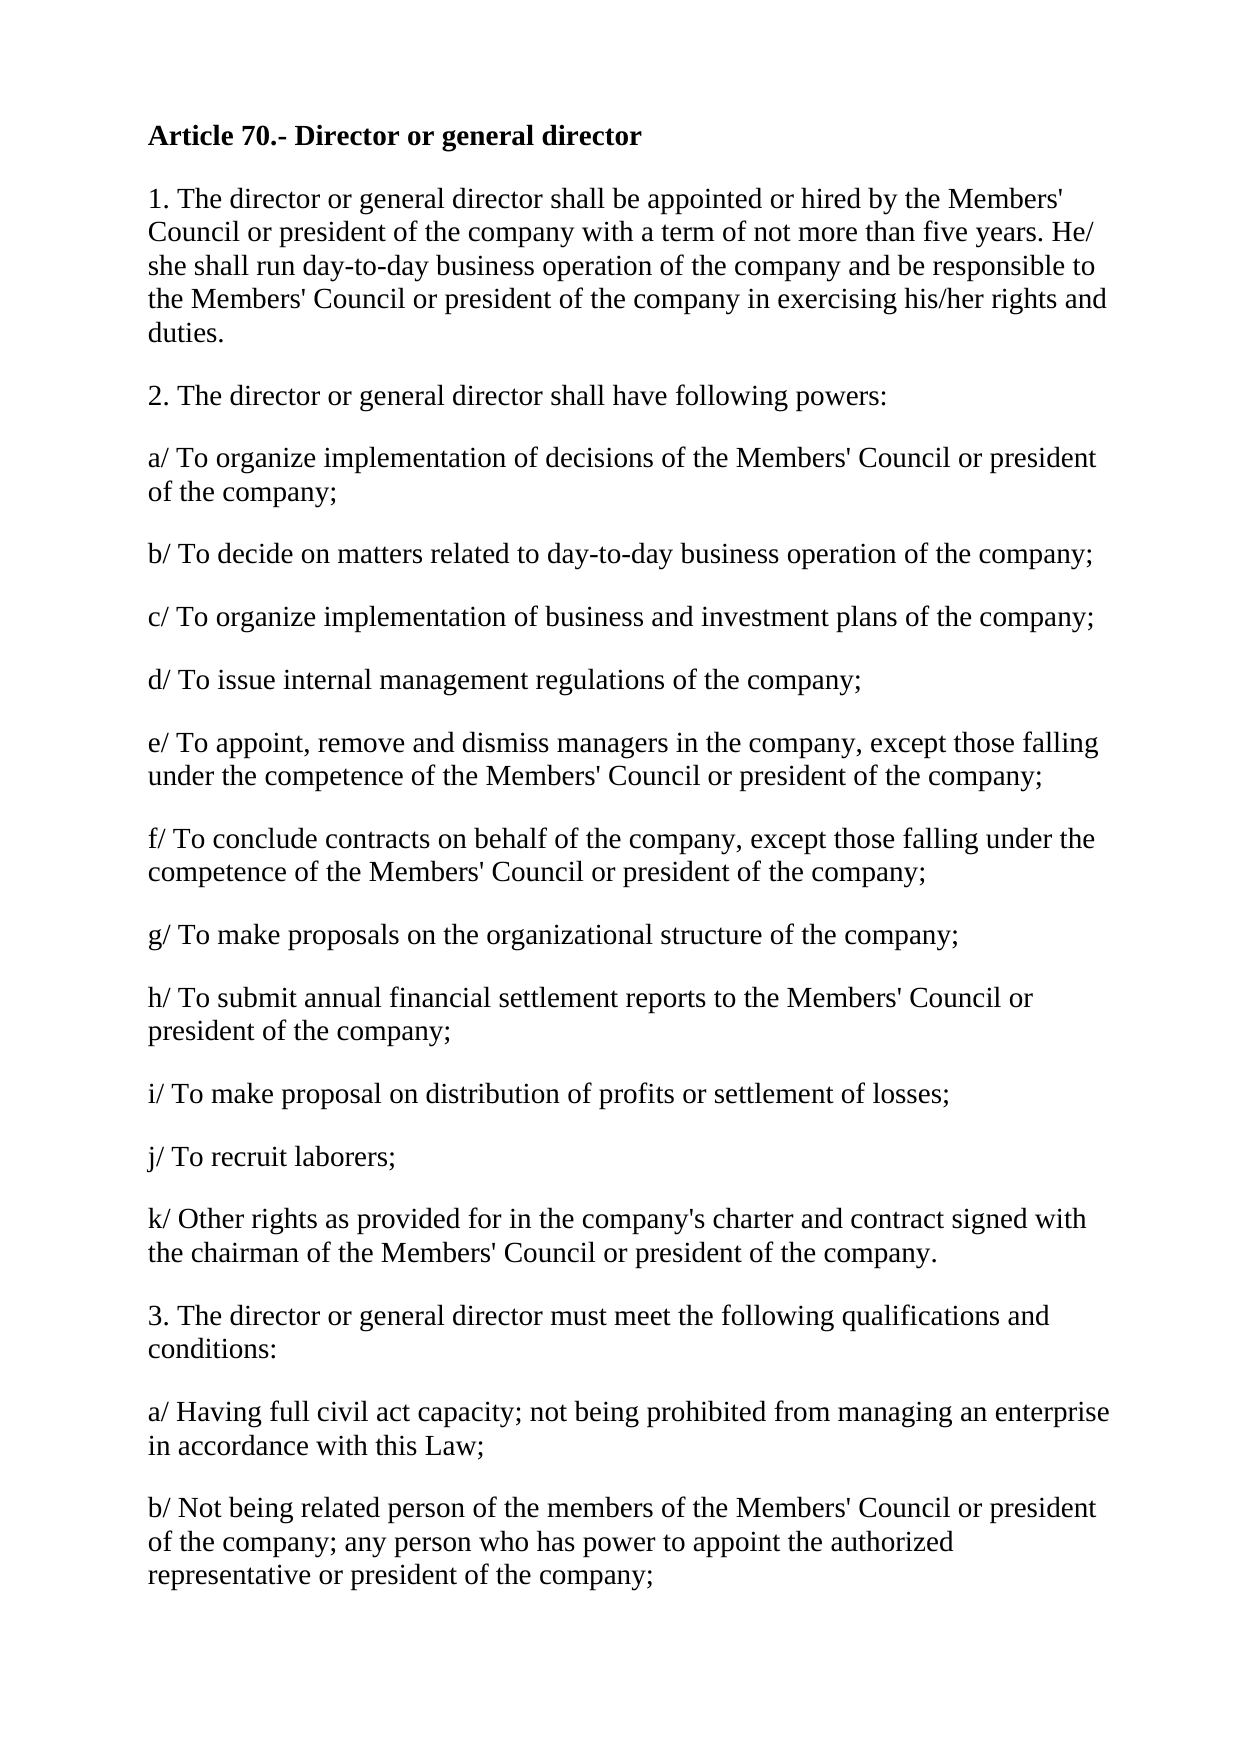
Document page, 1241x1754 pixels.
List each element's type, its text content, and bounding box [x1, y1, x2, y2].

text f/ To conclude contracts on behalf of the company, except those falling under the competence of the Members' Council or president of the company; [148, 821, 1122, 888]
text h/ To submit annual financial settlement reports to the Members' Council or president of the company; [148, 980, 1122, 1047]
text b/ To decide on matters related to day-to-day business operation of the company; [148, 537, 1122, 570]
text b/ Not being related person of the members of the Members' Council or president of the company; any person who has power to appoint the authorized representative or president of the company; [148, 1490, 1122, 1591]
text 2. The director or general director shall have following powers: [148, 378, 1122, 411]
text a/ To organize implementation of decisions of the Members' Council or president of the company; [148, 440, 1122, 507]
text 3. The director or general director must meet the following qualifications and conditions: [148, 1298, 1122, 1365]
text a/ Having full civil act capacity; not being prohibited from managing an enterprise in accordance with this Law; [148, 1394, 1122, 1461]
text e/ To appoint, remove and dismiss managers in the company, except those falling under the competence of the Members' Council or president of the company; [148, 725, 1122, 792]
text d/ To issue internal management regulations of the company; [148, 662, 1122, 696]
text 1. The director or general director shall be appointed or hired by the Members' Council or president of the company with a term of not more than five years. He/ she shall run day-to-day business operation of the company and be responsible to the Members' Council or president of the company in exercising his/her rights and duties. [148, 181, 1122, 348]
text g/ To make proposals on the organizational structure of the company; [148, 917, 1122, 951]
text Article 70.- Director or general director [148, 118, 1122, 152]
text j/ To recruit laborers; [148, 1139, 1122, 1172]
text c/ To organize implementation of business and investment plans of the company; [148, 599, 1122, 633]
text i/ To make proposal on distribution of profits or settlement of losses; [148, 1076, 1122, 1110]
text k/ Other rights as provided for in the company's charter and contract signed with the chairman of the Members' Council or president of the company. [148, 1202, 1122, 1269]
